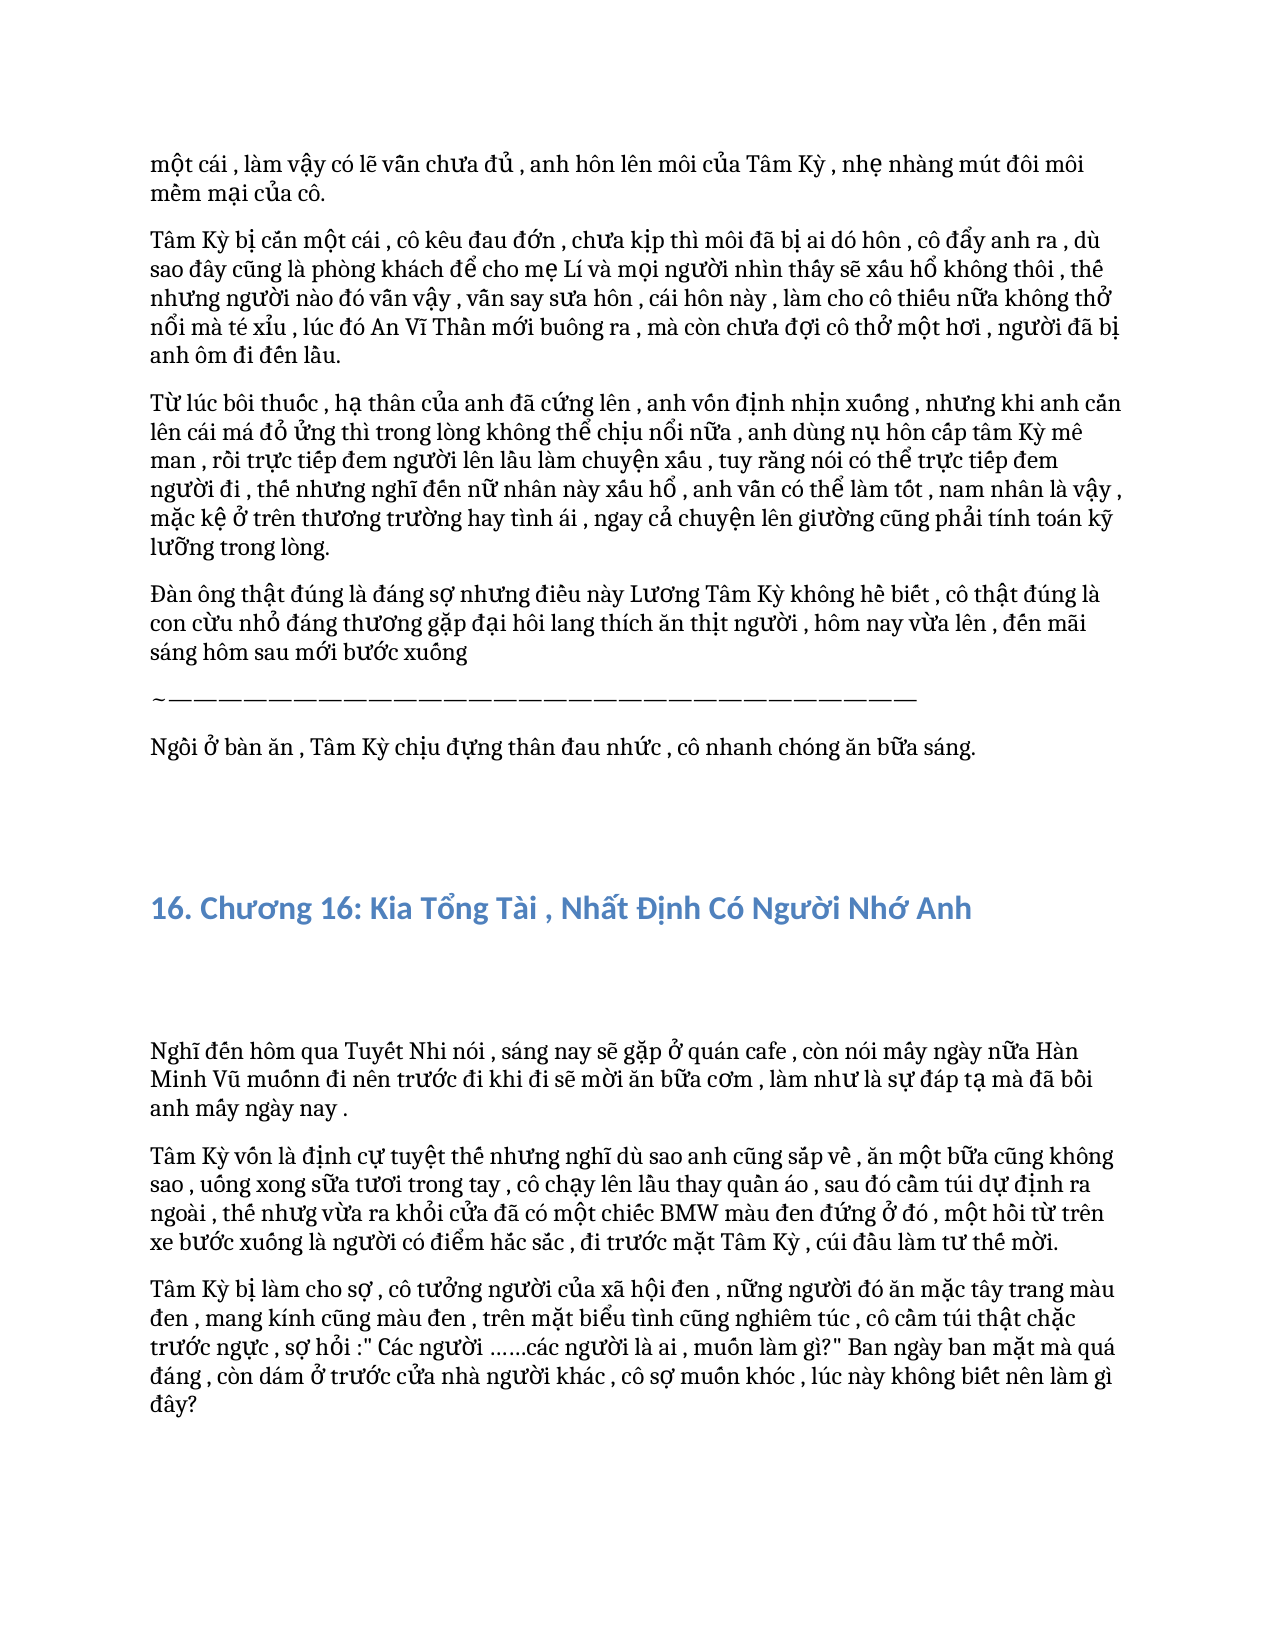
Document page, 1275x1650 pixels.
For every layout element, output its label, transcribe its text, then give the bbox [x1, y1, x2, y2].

text Tâm Kỳ bị cắn một cái , cô kêu đau đớn , chưa kịp thì môi đã bị ai dó hôn , cô đẩy anh ra , dù sao đây cũng là phòng khách để cho mẹ Lí và mọi người nhìn thấy sẽ xấu hổ không thôi , thế nhưng người nào đó vẫn vậy , vẫn say sưa hôn , cái hôn này , làm cho cô thiếu nữa không thở nổi mà té xỉu , lúc đó An Vĩ Thần mới buông ra , mà còn chưa đợi cô thở một hơi , người đã bị anh ôm đi đến lầu. [150, 226, 1125, 370]
subtitle 16. Chương 16: Kia Tổng Tài , Nhất Định Có Người Nhớ Anh [150, 887, 1125, 928]
text Nghĩ đến hôm qua Tuyết Nhi nói , sáng nay sẽ gặp ở quán cafe , còn nói mấy ngày nữa Hàn Minh Vũ muốnn đi nên trước đi khi đi sẽ mời ăn bữa cơm , làm như là sự đáp tạ mà đã bồi anh mấy ngày nay . [150, 1037, 1125, 1123]
text Tâm Kỳ vốn là định cự tuyệt thế nhưng nghĩ dù sao anh cũng sắp về , ăn một bữa cũng không sao , uống xong sữa tươi trong tay , cô chạy lên lầu thay quần áo , sau đó cầm túi dự định ra ngoài , thế nhưg vừa ra khỏi cửa đã có một chiếc BMW màu đen đứng ở đó , một hồi từ trên xe bước xuống là người có điểm hắc sắc , đi trước mặt Tâm Kỳ , cúi đầu làm tư thế mời. [150, 1142, 1125, 1257]
text Từ lúc bôi thuốc , hạ thân của anh đã cứng lên , anh vốn định nhịn xuống , nhưng khi anh cắn lên cái má đỏ ửng thì trong lòng không thể chịu nổi nữa , anh dùng nụ hôn cấp tâm Kỳ mê man , rồi trực tiếp đem người lên lầu làm chuyện xấu , tuy rằng nói có thể trực tiếp đem người đi , thế nhưng nghĩ đến nữ nhân này xấu hổ , anh vẫn có thể làm tốt , nam nhân là vậy , mặc kệ ở trên thương trường hay tình ái , ngay cả chuyện lên giường cũng phải tính toán kỹ lưỡng trong lòng. [150, 389, 1125, 561]
text Đàn ông thật đúng là đáng sợ nhưng điều này Lương Tâm Kỳ không hề biết , cô thật đúng là con cừu nhỏ đáng thương gặp đại hôi lang thích ăn thịt người , hôm nay vừa lên , đến mãi sáng hôm sau mới bước xuống [150, 580, 1125, 666]
text ~—————————————————————————————— [150, 685, 1125, 714]
text Ngồi ở bàn ăn , Tâm Kỳ chịu đựng thân đau nhức , cô nhanh chóng ăn bữa sáng. [150, 732, 1125, 761]
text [150, 150, 1125, 207]
text Tâm Kỳ bị làm cho sợ , cô tưởng người của xã hội đen , nững người đó ăn mặc tây trang màu đen , mang kính cũng màu đen , trên mặt biểu tình cũng nghiêm túc , cô cầm túi thật chặc trước ngực , sợ hỏi :" Các người ……các người là ai , muốn làm gì?" Ban ngày ban mặt mà quá đáng , còn dám ở trước cửa nhà người khác , cô sợ muốn khóc , lúc này không biết nên làm gì đây? [150, 1275, 1125, 1419]
